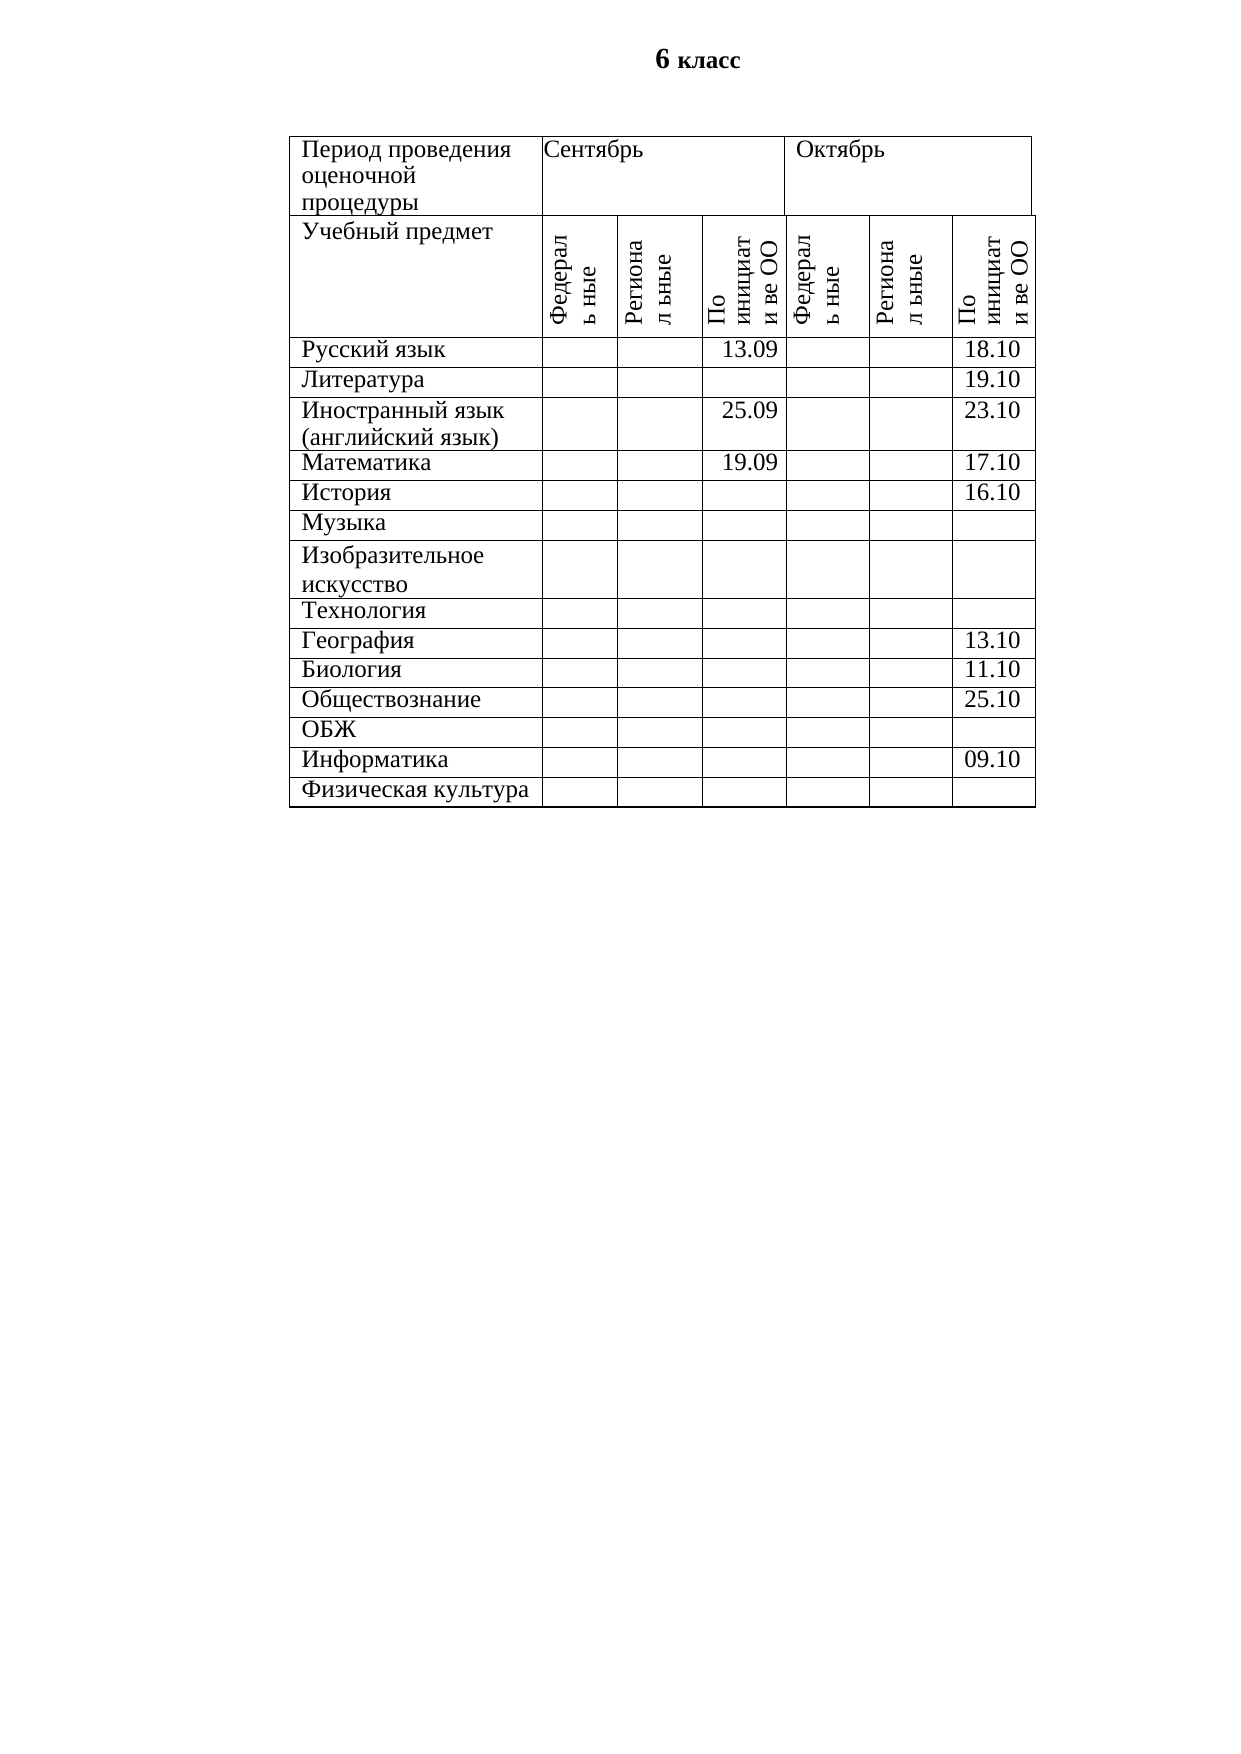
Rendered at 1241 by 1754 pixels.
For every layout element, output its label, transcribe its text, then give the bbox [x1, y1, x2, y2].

table_cell [703, 688, 786, 717]
table_cell Иностранный язык (английский язык) [290, 398, 542, 450]
table_cell [703, 748, 786, 777]
table_cell 17.10 [953, 451, 1035, 480]
table_cell [787, 718, 869, 747]
table_cell Регионал ьные [870, 216, 952, 337]
table_cell Физическая культура [290, 778, 542, 806]
table_cell 23.10 [953, 398, 1035, 450]
table_cell [870, 688, 952, 717]
table_cell 13.09 [703, 338, 786, 367]
table_cell 16.10 [953, 481, 1035, 510]
table_cell [787, 451, 869, 480]
table_cell [870, 659, 952, 687]
table_cell [787, 338, 869, 367]
table_cell 19.10 [953, 368, 1035, 397]
table_cell [618, 451, 702, 480]
table_cell [703, 368, 786, 397]
table_cell 13.10 [953, 629, 1035, 657]
table_cell [543, 659, 617, 687]
table_cell [618, 481, 702, 510]
table_cell [787, 688, 869, 717]
table_cell [870, 778, 952, 806]
table_cell [543, 688, 617, 717]
table_cell [870, 748, 952, 777]
table_cell [618, 338, 702, 367]
table_cell 19.09 [703, 451, 786, 480]
table_cell [787, 659, 869, 687]
table_cell Обществознание [290, 688, 542, 717]
list класс [184, 41, 1211, 74]
table_cell Музыка [290, 511, 542, 540]
table_cell [870, 368, 952, 397]
table_cell [870, 511, 952, 540]
table_cell История [290, 481, 542, 510]
table_cell [703, 718, 786, 747]
table_cell [618, 659, 702, 687]
table_cell Регионал ьные [618, 216, 702, 337]
table_cell [703, 778, 786, 806]
table_cell Русский язык [290, 338, 542, 367]
table_cell [543, 541, 617, 598]
table_cell По инициати ве ОО [703, 216, 786, 337]
table_cell [543, 748, 617, 777]
table_cell [787, 599, 869, 628]
table_cell По инициати ве ОО [953, 216, 1035, 337]
table_cell [870, 338, 952, 367]
table_cell 25.09 [703, 398, 786, 450]
table_cell [787, 629, 869, 657]
table_cell [703, 599, 786, 628]
table_cell Математика [290, 451, 542, 480]
table_cell Литература [290, 368, 542, 397]
table_cell [618, 599, 702, 628]
table_header Сентябрь [543, 137, 784, 215]
table_cell [618, 688, 702, 717]
table_cell [870, 451, 952, 480]
table_cell 11.10 [953, 659, 1035, 687]
table_cell [787, 481, 869, 510]
table_cell 25.10 [953, 688, 1035, 717]
table_cell [870, 599, 952, 628]
table_cell [787, 511, 869, 540]
table_cell [543, 338, 617, 367]
table_cell Федераль ные [543, 216, 617, 337]
table_cell [543, 718, 617, 747]
table_cell [787, 541, 869, 598]
table_cell [870, 481, 952, 510]
table_cell Федераль ные [787, 216, 869, 337]
table_cell [618, 718, 702, 747]
table_cell [618, 511, 702, 540]
table_cell [953, 541, 1035, 598]
table_cell [787, 398, 869, 450]
table_cell [618, 541, 702, 598]
table_cell География [290, 629, 542, 657]
table_cell Биология [290, 659, 542, 687]
table_cell [787, 778, 869, 806]
table_cell [543, 599, 617, 628]
table_cell Информатика [290, 748, 542, 777]
table_cell [870, 541, 952, 598]
table_cell [543, 629, 617, 657]
table_cell [953, 511, 1035, 540]
table_cell Учебный предмет [290, 216, 542, 337]
table_cell [870, 398, 952, 450]
table_cell [703, 511, 786, 540]
table_cell [953, 599, 1035, 628]
table_cell [543, 451, 617, 480]
table_cell [543, 778, 617, 806]
table_header Период проведения оценочной процедуры [290, 137, 542, 215]
table_cell [618, 629, 702, 657]
table_cell [543, 511, 617, 540]
table_cell [703, 481, 786, 510]
table_cell [870, 718, 952, 747]
table_cell [953, 778, 1035, 806]
table_cell 18.10 [953, 338, 1035, 367]
table_cell [953, 718, 1035, 747]
table_cell [703, 629, 786, 657]
table_header Октябрь [785, 137, 1031, 215]
table_cell ОБЖ [290, 718, 542, 747]
table_cell [618, 748, 702, 777]
table_cell [787, 748, 869, 777]
table_cell [618, 368, 702, 397]
table_cell [543, 481, 617, 510]
table_cell [870, 629, 952, 657]
table_cell Изобразительное искусство [290, 541, 542, 598]
table_cell [543, 368, 617, 397]
table_cell [618, 398, 702, 450]
table_cell [703, 541, 786, 598]
table_cell [703, 659, 786, 687]
table_cell [618, 778, 702, 806]
table_cell [787, 368, 869, 397]
table_cell Технология [290, 599, 542, 628]
table_cell 09.10 [953, 748, 1035, 777]
table_cell [543, 398, 617, 450]
